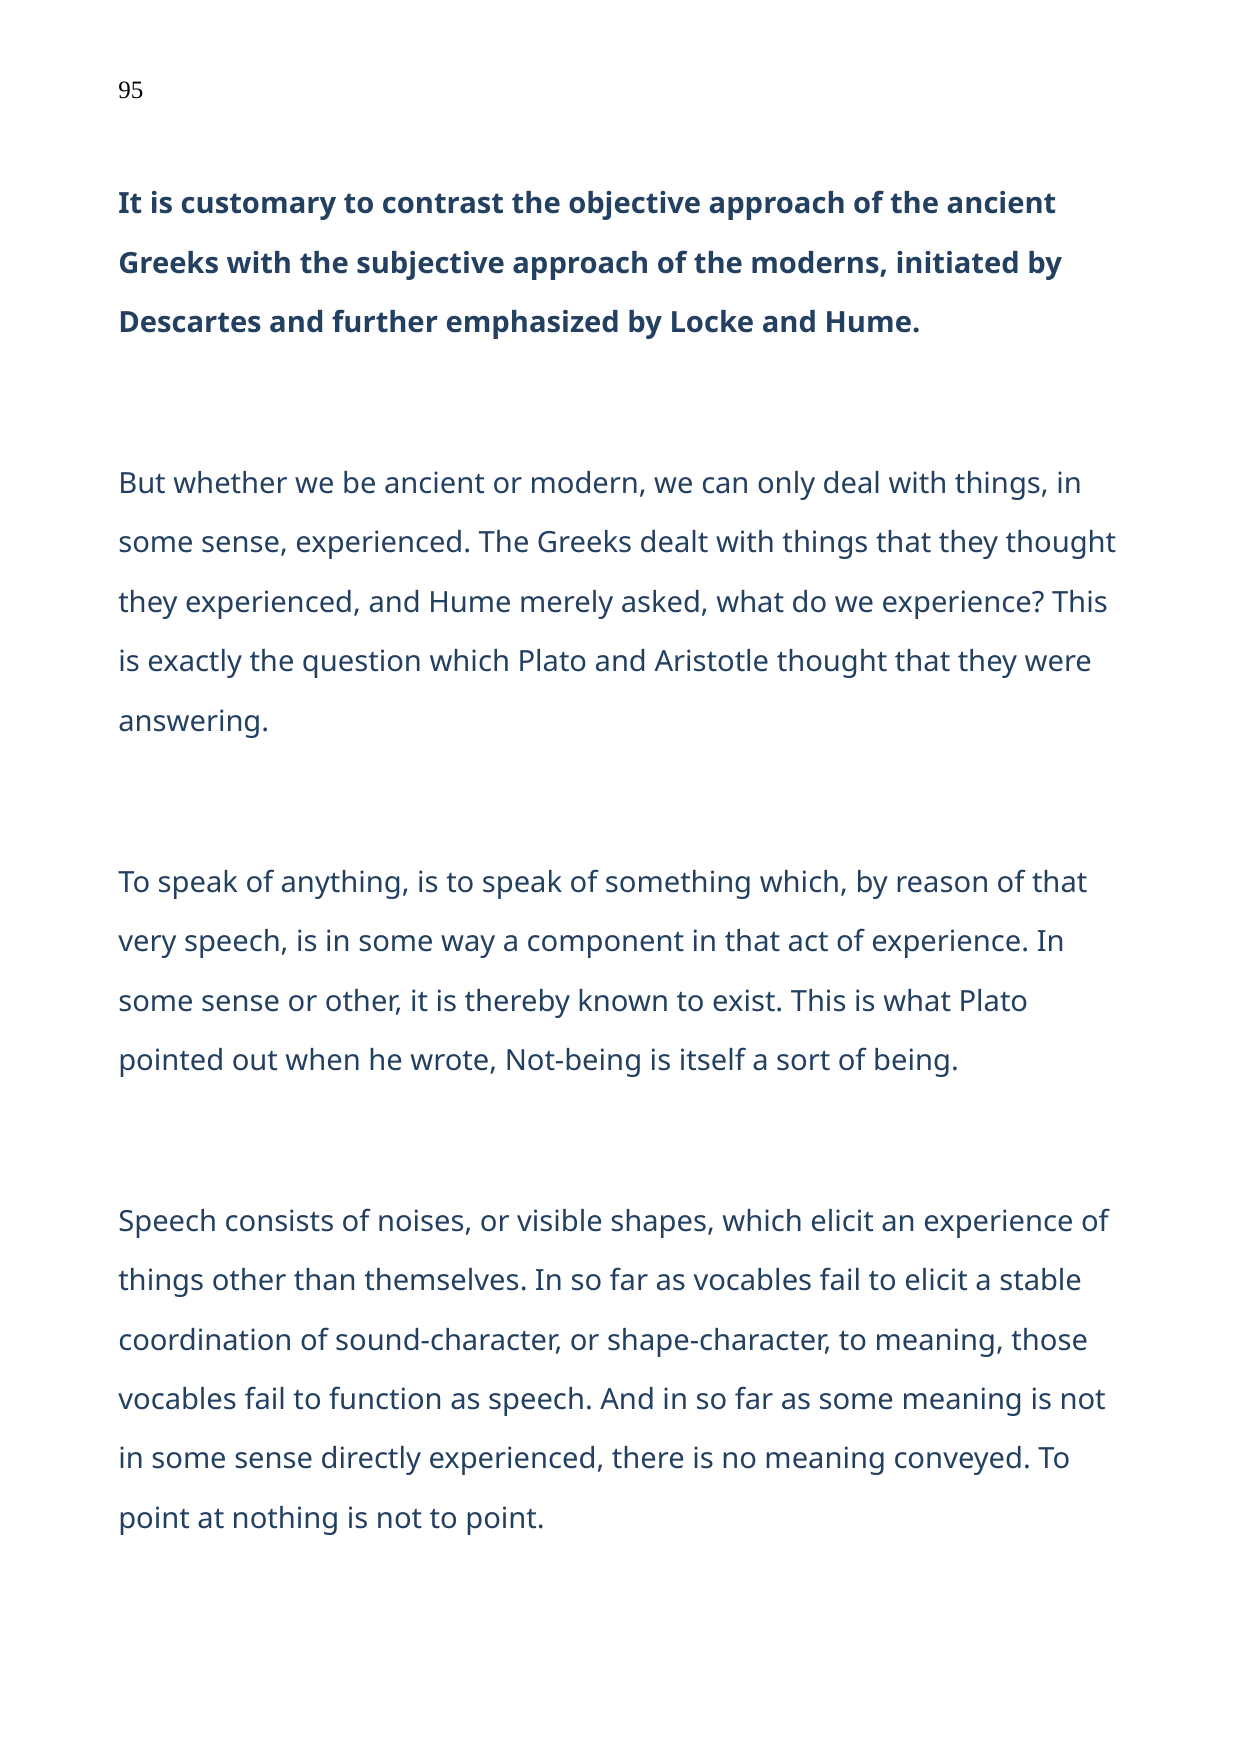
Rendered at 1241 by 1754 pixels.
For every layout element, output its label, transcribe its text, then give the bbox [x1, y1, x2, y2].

text To speak of anything, is to speak of something which, by reason of that very speech, is in some way a component in that act of experience. In some sense or other, it is thereby known to exist. This is what Plato pointed out when he wrote, Not-being is itself a sort of being. [118, 861, 1122, 1079]
text But whether we be ancient or modern, we can only deal with things, in some sense, experienced. The Greeks dealt with things that they thought they experienced, and Hume merely asked, what do we experience? This is exactly the question which Plato and Aristotle thought that they were answering. [118, 462, 1122, 740]
text Speech consists of noises, or visible shapes, which elicit an experience of things other than themselves. In so far as vocables fail to elicit a stable coordination of sound-character, or shape-character, to meaning, those vocables fail to function as speech. And in so far as some meaning is not in some sense directly experienced, there is no meaning conveyed. To point at nothing is not to point. [118, 1200, 1122, 1537]
text It is customary to contrast the objective approach of the ancient Greeks with the subjective approach of the moderns, initiated by Descartes and further emphasized by Locke and Hume. [118, 183, 1122, 341]
